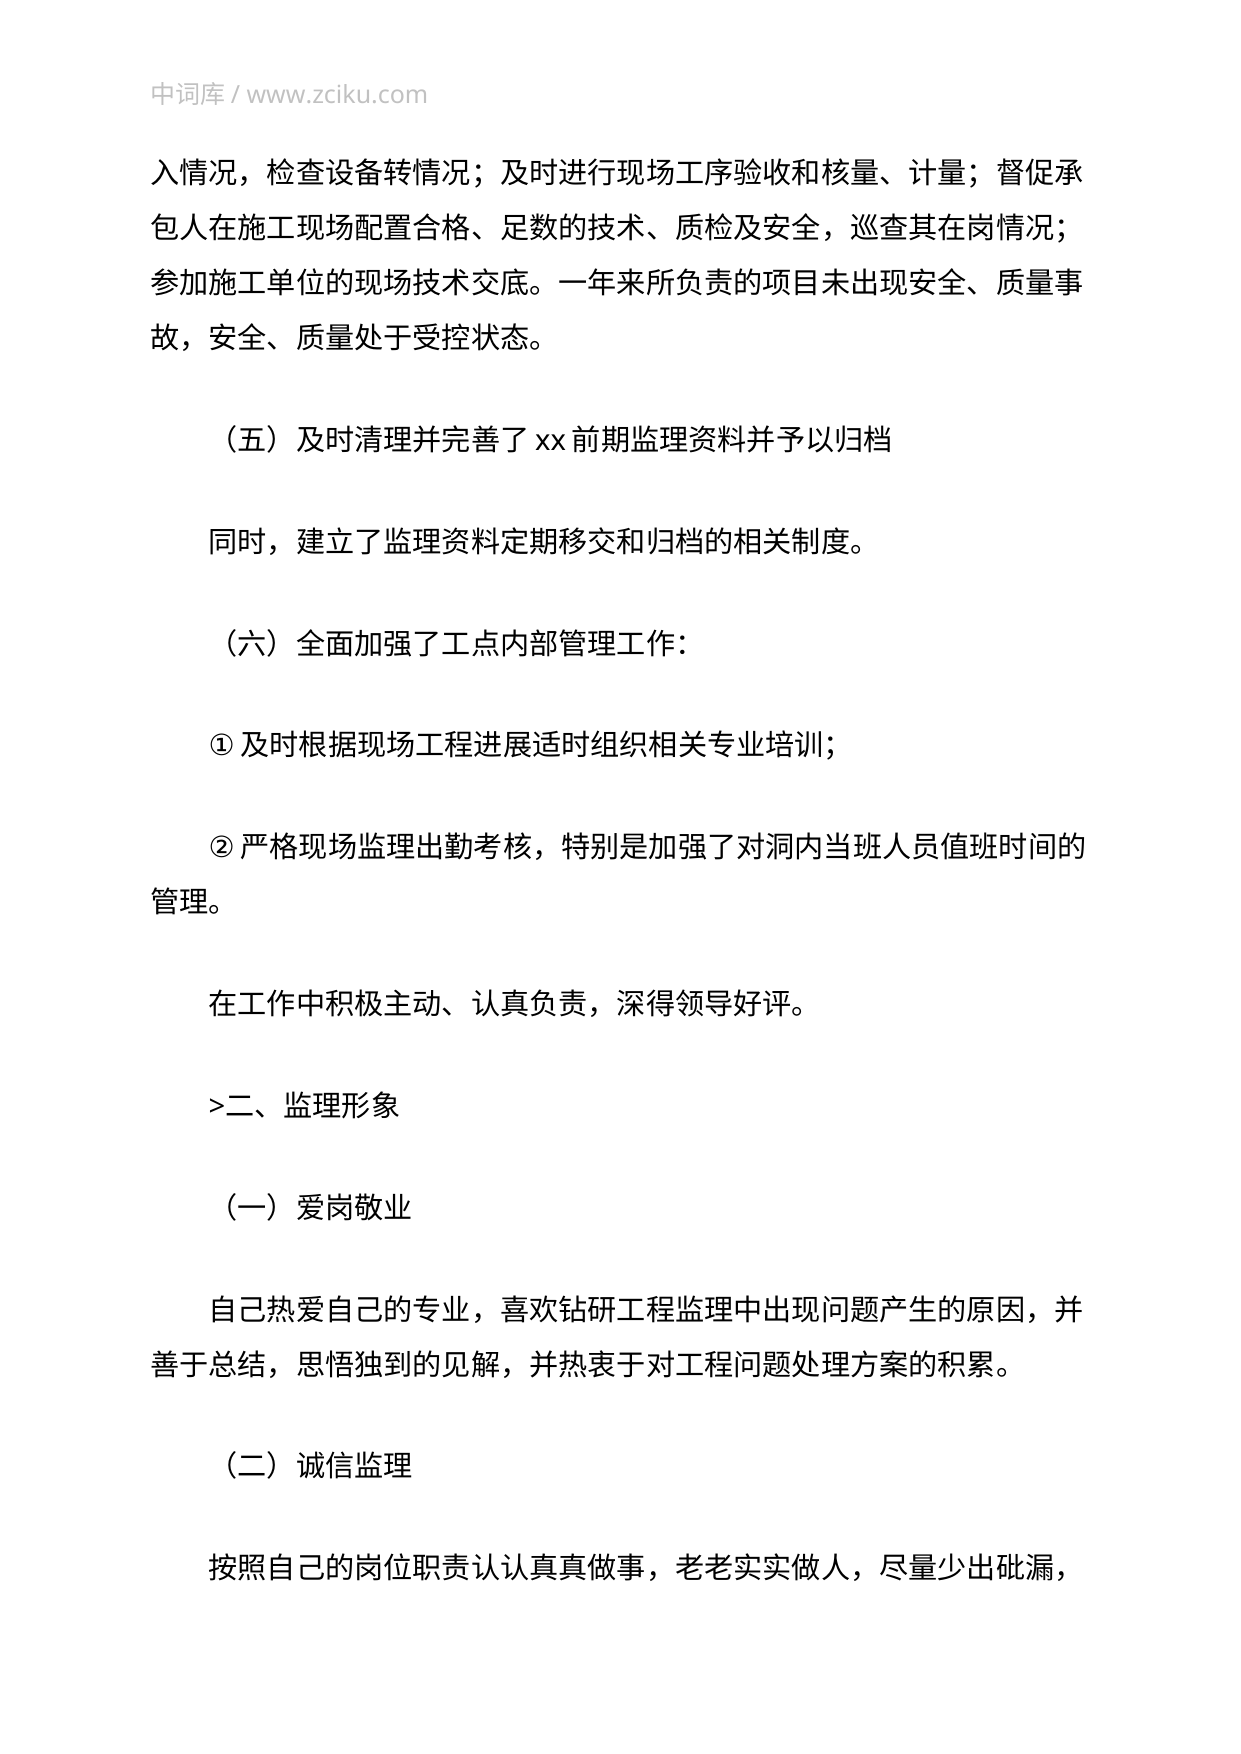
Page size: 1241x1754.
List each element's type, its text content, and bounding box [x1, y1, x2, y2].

text 自己热爱自己的专业，喜欢钻研工程监理中出现问题产生的原因，并善于总结，思悟独到的见解，并热衷于对工程问题处理方案的积累。 [150, 1286, 1090, 1383]
text 同时，建立了监理资料定期移交和归档的相关制度。 [150, 518, 1090, 561]
text ②严格现场监理出勤考核，特别是加强了对洞内当班人员值班时间的管理。 [150, 824, 1090, 921]
text （六）全面加强了工点内部管理工作： [150, 620, 1090, 662]
text ①及时根据现场工程进展适时组织相关专业培训； [150, 722, 1090, 764]
text （一）爱岗敬业 [150, 1184, 1090, 1227]
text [150, 150, 1090, 357]
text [150, 1545, 1090, 1587]
text （二）诚信监理 [150, 1443, 1090, 1485]
text >二、监理形象 [150, 1082, 1090, 1125]
text （五）及时清理并完善了xx前期监理资料并予以归档 [150, 416, 1090, 459]
text 在工作中积极主动、认真负责，深得领导好评。 [150, 981, 1090, 1023]
